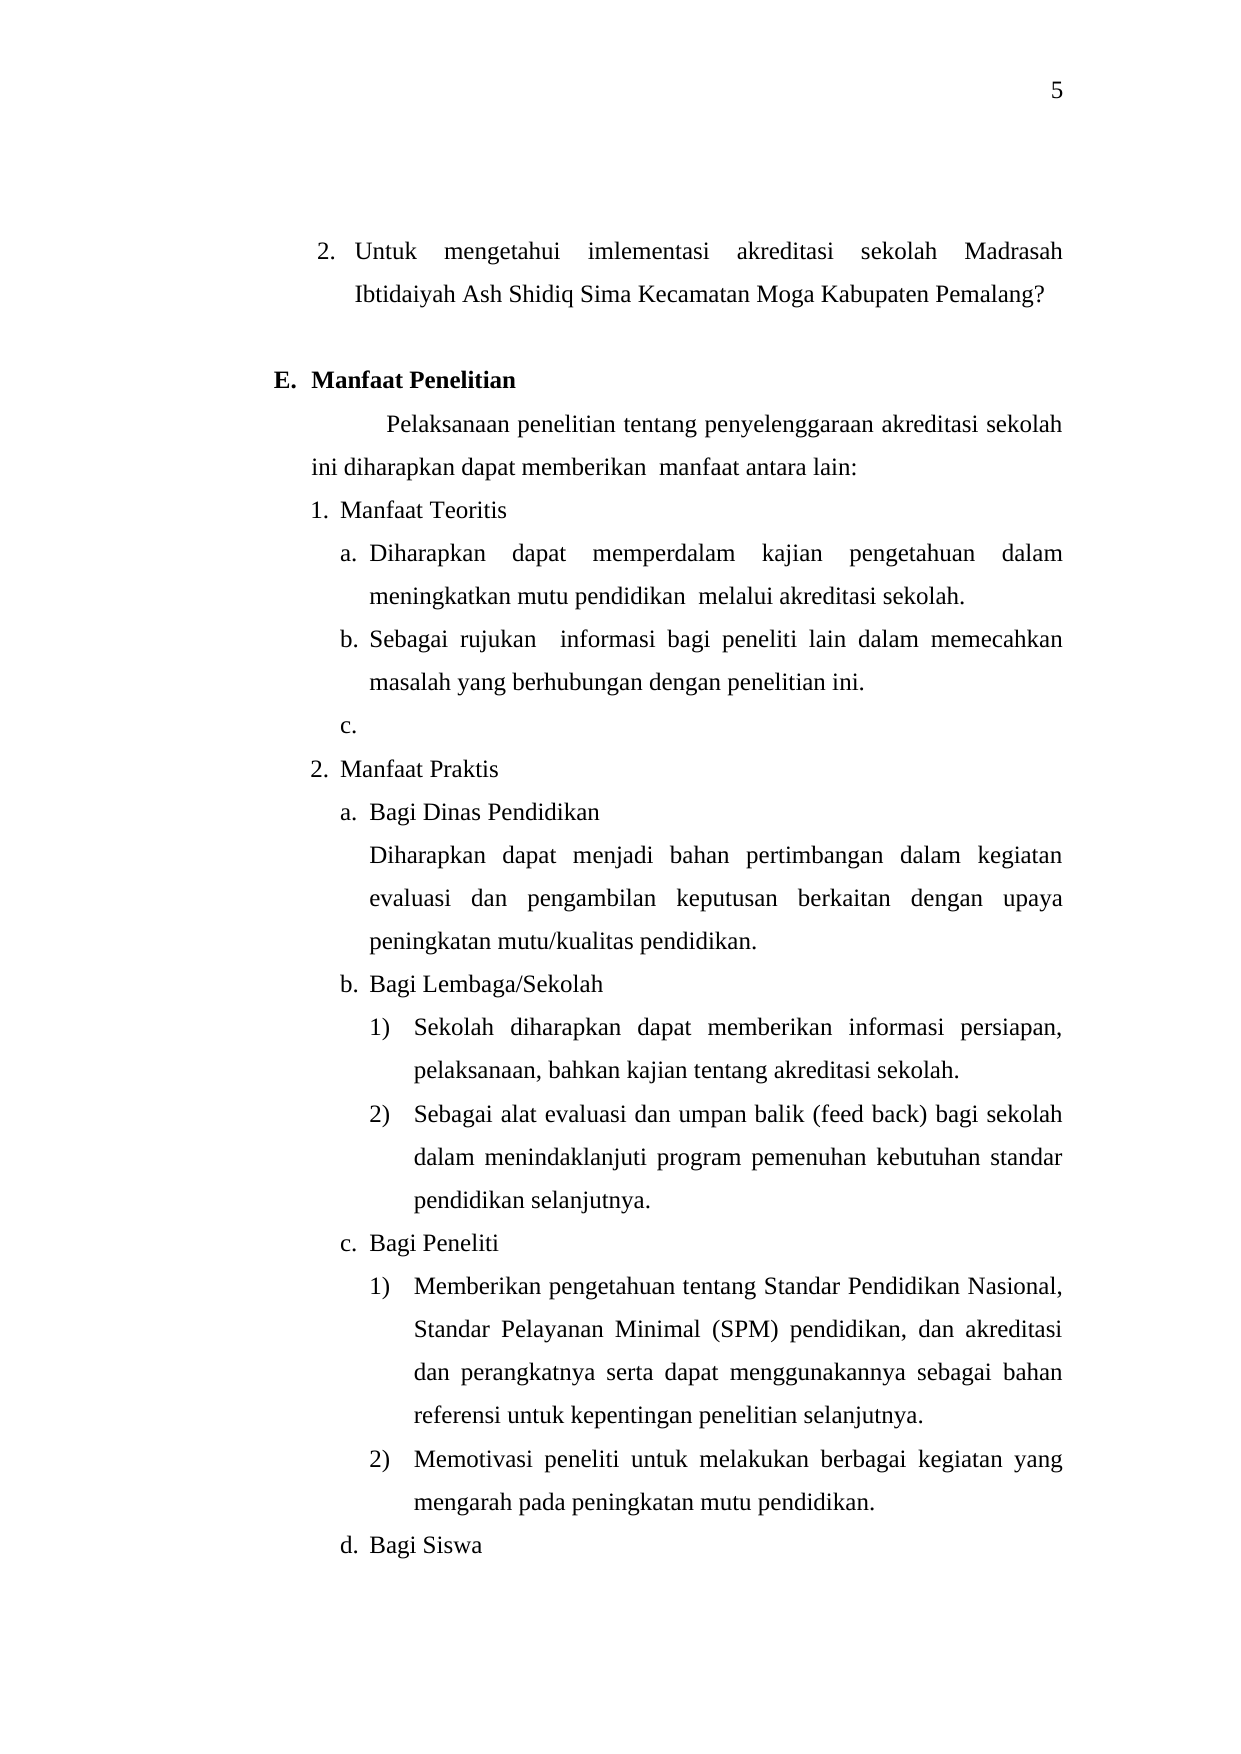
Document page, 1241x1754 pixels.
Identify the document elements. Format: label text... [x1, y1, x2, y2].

list Memberikan pengetahuan tentang Standar Pendidikan Nasional, Standar Pelayanan Minimal (SPM) pendidikan, dan akreditasi dan perangkatnya serta dapat menggunakannya sebagai bahan referensi untuk kepentingan penelitian selanjutnya. [369, 1271, 1063, 1429]
list Diharapkan dapat memperdalam kajian pengetahuan dalam meningkatkan mutu pendidikan melalui akreditasi sekolah. [340, 538, 1063, 610]
list Sebagai rujukan informasi bagi peneliti lain dalam memecahkan masalah yang berhubungan dengan penelitian ini. [340, 624, 1063, 696]
list Bagi Peneliti [340, 1228, 1063, 1257]
list Manfaat Teoritis [310, 495, 1063, 524]
list Bagi Lembaga/Sekolah [340, 969, 1063, 998]
list Manfaat Praktis [310, 754, 1063, 782]
list Sekolah diharapkan dapat memberikan informasi persiapan, pelaksanaan, bahkan kajian tentang akreditasi sekolah. [369, 1012, 1063, 1084]
list Diharapkan dapat menjadi bahan pertimbangan dalam kegiatan evaluasi dan pengambilan keputusan berkaitan dengan upaya peningkatan mutu/kualitas pendidikan. [369, 840, 1063, 955]
list Pelaksanaan penelitian tentang penyelenggaraan akreditasi sekolah ini diharapkan dapat memberikan manfaat antara lain: [311, 409, 1063, 481]
list Bagi Siswa [340, 1530, 1063, 1559]
list Manfaat Penelitian [274, 366, 1063, 394]
list Bagi Dinas Pendidikan [340, 797, 1063, 826]
list Untuk mengetahui imlementasi akreditasi sekolah Madrasah Ibtidaiyah Ash Shidiq Sima Kecamatan Moga Kabupaten Pemalang? [317, 236, 1063, 308]
list Memotivasi peneliti untuk melakukan berbagai kegiatan yang mengarah pada peningkatan mutu pendidikan. [369, 1444, 1063, 1516]
list Sebagai alat evaluasi dan umpan balik (feed back) bagi sekolah dalam menindaklanjuti program pemenuhan kebutuhan standar pendidikan selanjutnya. [369, 1099, 1063, 1214]
